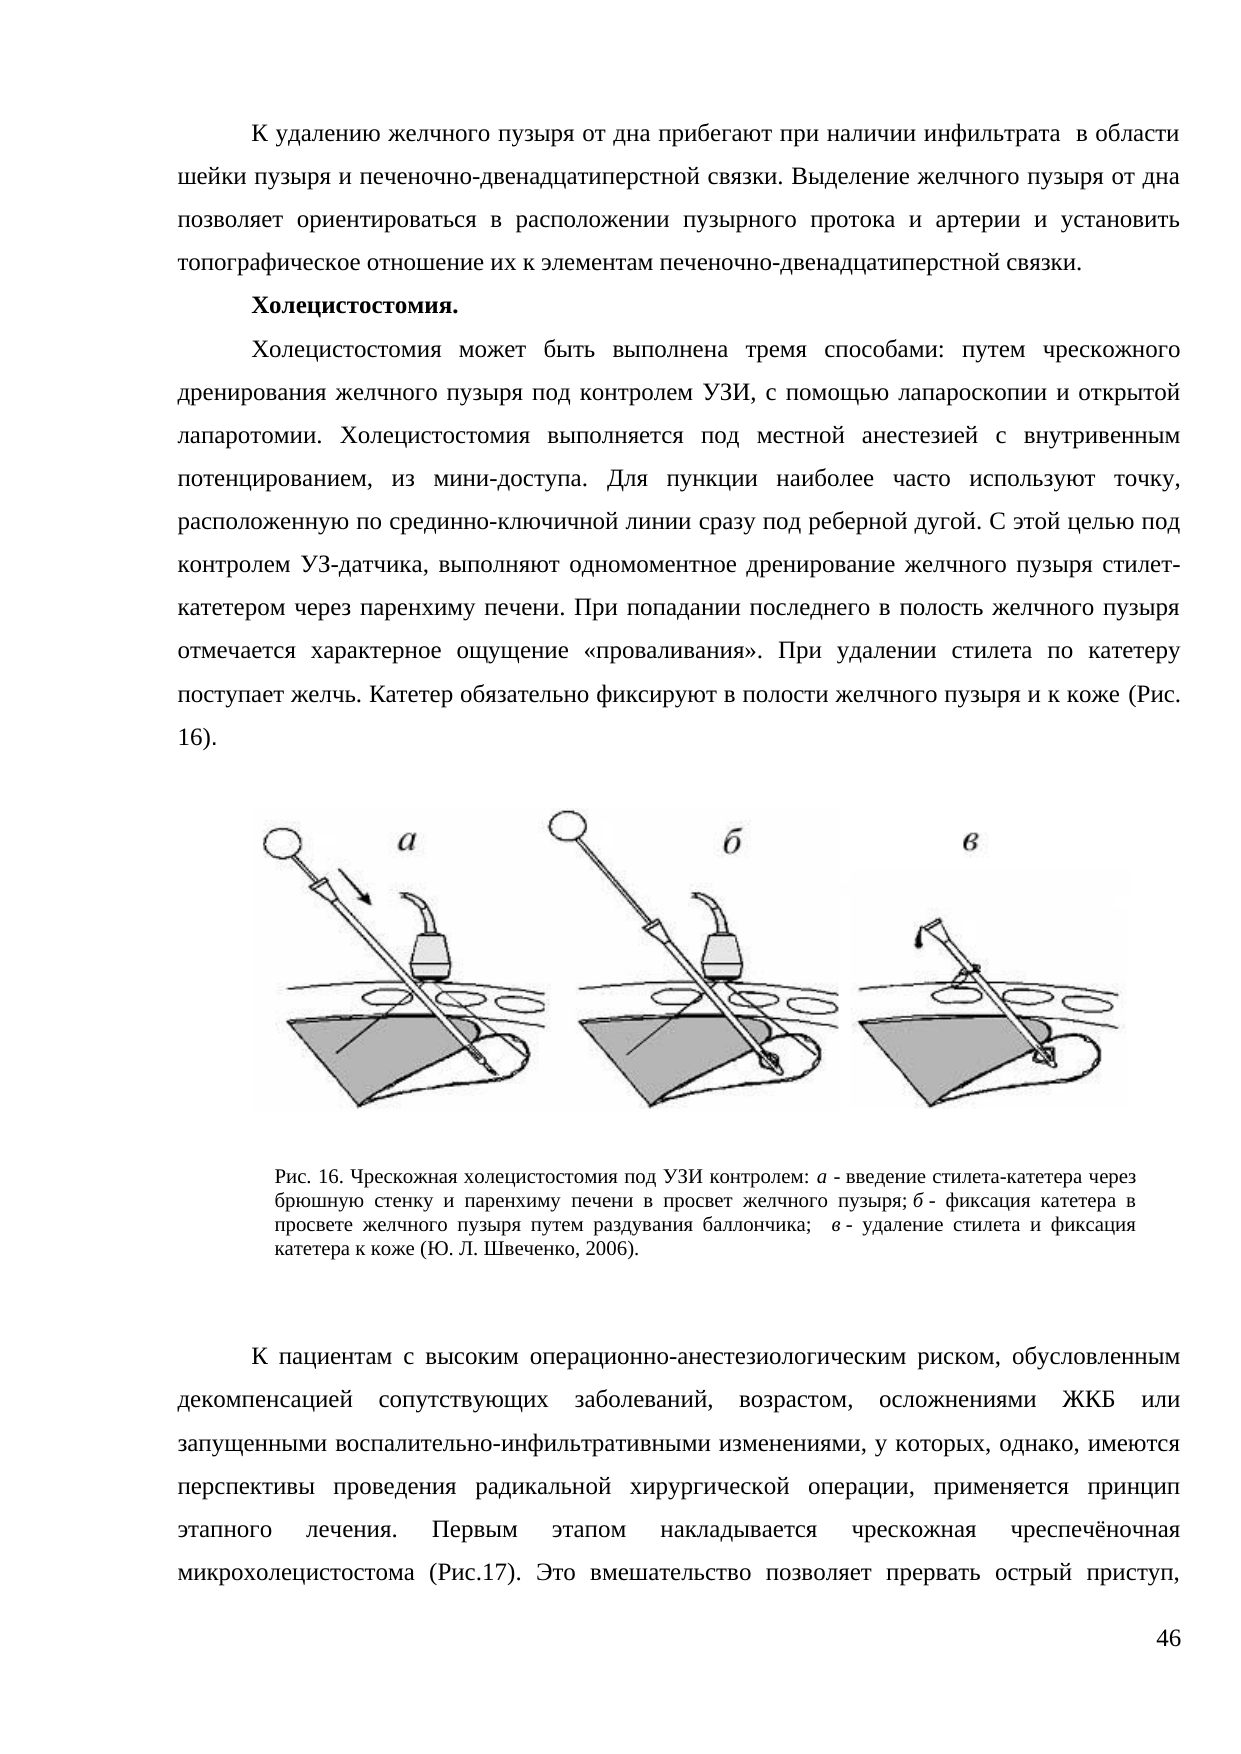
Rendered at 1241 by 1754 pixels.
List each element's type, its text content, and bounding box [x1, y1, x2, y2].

text Холецистостомия может быть выполнена тремя способами: путем чрескожного дренирования желчного пузыря под контролем УЗИ, с помощью лапароскопии и открытой лапаротомии. Холецистостомия выполняется под местной анестезией с внутривенным потенцированием, из мини-доступа. Для пункции наиболее часто используют точку, расположенную по срединно-ключичной линии сразу под реберной дугой. С этой целью под контролем УЗ-датчика, выполняют одномоментное дренирование желчного пузыря стилет-катетером через паренхиму печени. При попадании последнего в полость желчного пузыря отмечается характерное ощущение «проваливания». При удалении стилета по катетеру поступает желчь. Катетер обязательно фиксируют в полости желчного пузыря и к коже (Рис. 16). [177, 334, 1181, 751]
picture [251, 808, 1131, 1112]
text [177, 1341, 1181, 1586]
text К удалению желчного пузыря от дна прибегают при наличии инфильтрата в области шейки пузыря и печеночно-двенадцатиперстной связки. Выделение желчного пузыря от дна позволяет ориентироваться в расположении пузырного протока и артерии и установить топографическое отношение их к элементам печеночно-двенадцатиперстной связки. [177, 118, 1181, 276]
text Холецистостомия. [177, 291, 1181, 319]
